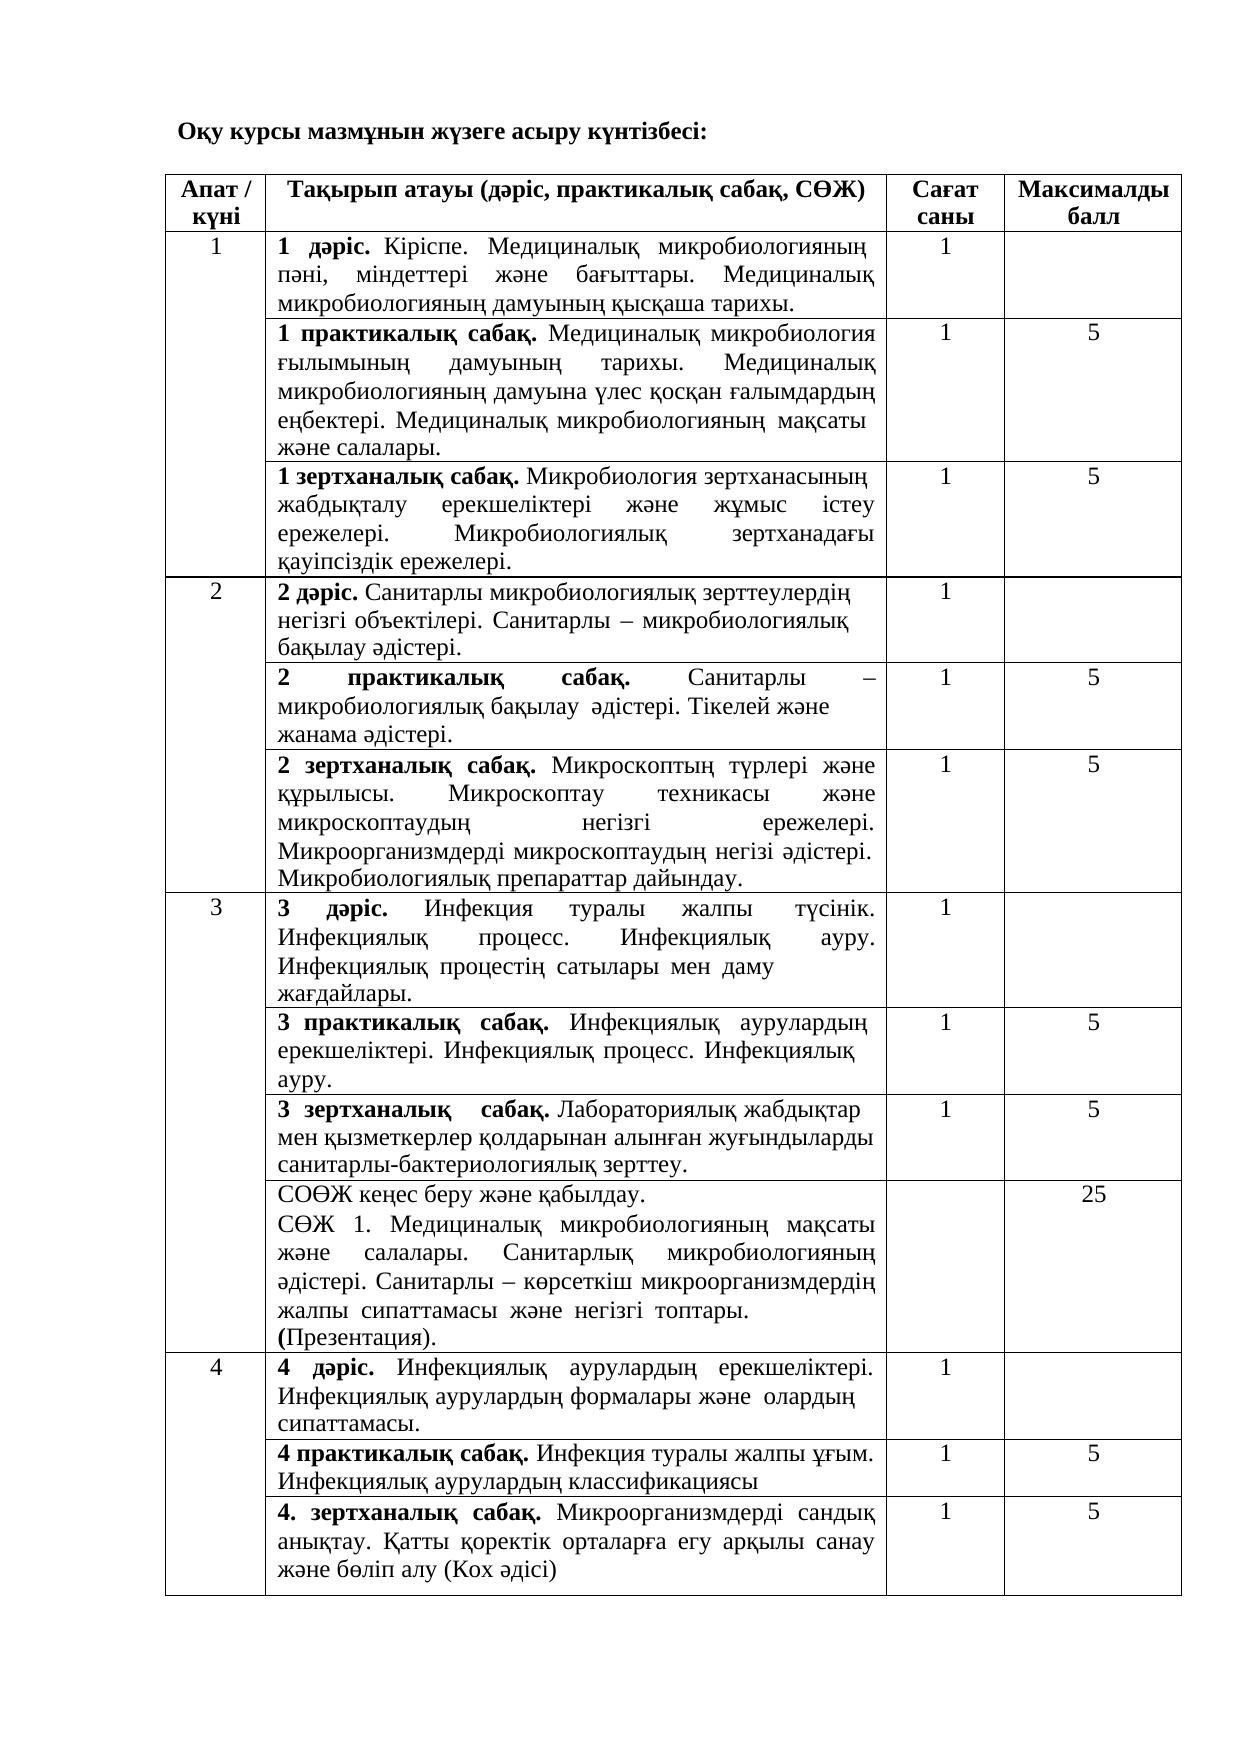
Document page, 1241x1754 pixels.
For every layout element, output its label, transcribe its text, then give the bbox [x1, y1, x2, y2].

table_cell [1005, 578, 1181, 662]
table_cell СОӨЖ кеңес беру және қабылдау. CӨЖ 1. Медициналық микробиологияның мақсаты және салалары. Санитарлық микробиологияның әдістері. Санитарлы – көрсеткіш микроорганизмдердің жалпы сипаттамасы және негізгі топтары. (Презентация). [266, 1181, 886, 1352]
table_cell 4. зертханалық сабақ. Микроорганизмдерді сандық анықтау. Қатты қоректік орталарға егу арқылы санау және бөліп алу (Кох әдісі) [266, 1497, 886, 1595]
table_cell 5 [1005, 319, 1181, 461]
table_header Максималды балл [1005, 175, 1181, 231]
table_cell 1 [887, 1353, 1004, 1438]
table_cell 1 [887, 750, 1004, 892]
table_header Апат / күні [166, 175, 265, 231]
table_cell 5 [1005, 1497, 1181, 1595]
table_cell 1 [887, 578, 1004, 662]
table_cell [1005, 1353, 1181, 1438]
table_cell 2 зертханалық сабақ. Микроскоптың түрлері және құрылысы. Микроскоптау техникасы және микроскоптаудың негізгі ережелері. Микроорганизмдерді микроскоптаудың негізі әдістері. Микробиологиялық препараттар дайындау. [266, 750, 886, 892]
table_cell 5 [1005, 462, 1181, 576]
table_cell 2 дәріс. Санитарлы микробиологиялық зерттеулердің негізгі объектілері. Санитарлы – микробиологиялық бақылау әдістері. [266, 578, 886, 662]
table_cell 4 дәріс. Инфекциялық аурулардың ерекшеліктері. Инфекциялық аурулардың формалары және олардың сипаттамасы. [266, 1353, 886, 1438]
table_cell 1 [887, 663, 1004, 749]
table_cell 2 практикалық сабақ. Санитарлы – микробиологиялық бақылау әдістері. Тікелей және жанама әдістері. [266, 663, 886, 749]
table_cell 1 [166, 232, 265, 576]
table_cell 1 практикалық сабақ. Медициналық микробиология ғылымының дамуының тарихы. Медициналық микробиологияның дамуына үлес қосқан ғалымдардың еңбектері. Медициналық микробиологияның мақсаты және салалары. [266, 319, 886, 461]
table_cell [1005, 232, 1181, 317]
table_cell 1 зертханалық сабақ. Микробиология зертханасының жабдықталу ерекшеліктері және жұмыс істеу ережелері. Микробиологиялық зертханадағы қауіпсіздік ережелері. [266, 462, 886, 576]
table_cell 5 [1005, 750, 1181, 892]
table_cell 5 [1005, 1095, 1181, 1179]
table_cell 5 [1005, 663, 1181, 749]
table_cell [887, 1181, 1004, 1352]
table_cell 25 [1005, 1181, 1181, 1352]
table_cell 2 [166, 578, 265, 892]
table_cell 1 [887, 232, 1004, 317]
table_cell 1 [887, 1440, 1004, 1496]
table_cell 3 дәріс. Инфекция туралы жалпы түсінік. Инфекциялық процесс. Инфекциялық ауру. Инфекциялық процестің сатылары мен даму жағдайлары. [266, 893, 886, 1007]
table_cell 1 [887, 1095, 1004, 1179]
table_cell [1005, 893, 1181, 1007]
table_cell 5 [1005, 1440, 1181, 1496]
table_cell 4 практикалық сабақ. Инфекция туралы жалпы ұғым. Инфекциялық аурулардың классификациясы [266, 1440, 886, 1496]
table_cell 5 [1005, 1008, 1181, 1094]
table_cell 3 [166, 893, 265, 1352]
table_cell 1 [887, 1497, 1004, 1595]
table_cell 3 практикалық сабақ. Инфекциялық аурулардың ерекшеліктері. Инфекциялық процесс. Инфекциялық ауру. [266, 1008, 886, 1094]
table_cell 1 [887, 462, 1004, 576]
table_cell 1 дәріс. Кіріспе. Медициналық микробиологияның пәні, міндеттері және бағыттары. Медициналық микробиологияның дамуының қысқаша тарихы. [266, 232, 886, 317]
table_cell 1 [887, 893, 1004, 1007]
table_header Сағат саны [887, 175, 1004, 231]
table_cell 4 [166, 1353, 265, 1595]
table_cell 3 зертханалық сабақ. Лабораториялық жабдықтар мен қызметкерлер қолдарынан алынған жуғындыларды санитарлы-бактериологиялық зерттеу. [266, 1095, 886, 1179]
text Оқу курсы мазмұнын жүзеге асыру күнтізбесі: [177, 116, 1201, 144]
table_header Тақырып атауы (дәріс, практикалық сабақ, СӨЖ) [266, 175, 886, 231]
table_cell 1 [887, 1008, 1004, 1094]
table_cell 1 [887, 319, 1004, 461]
